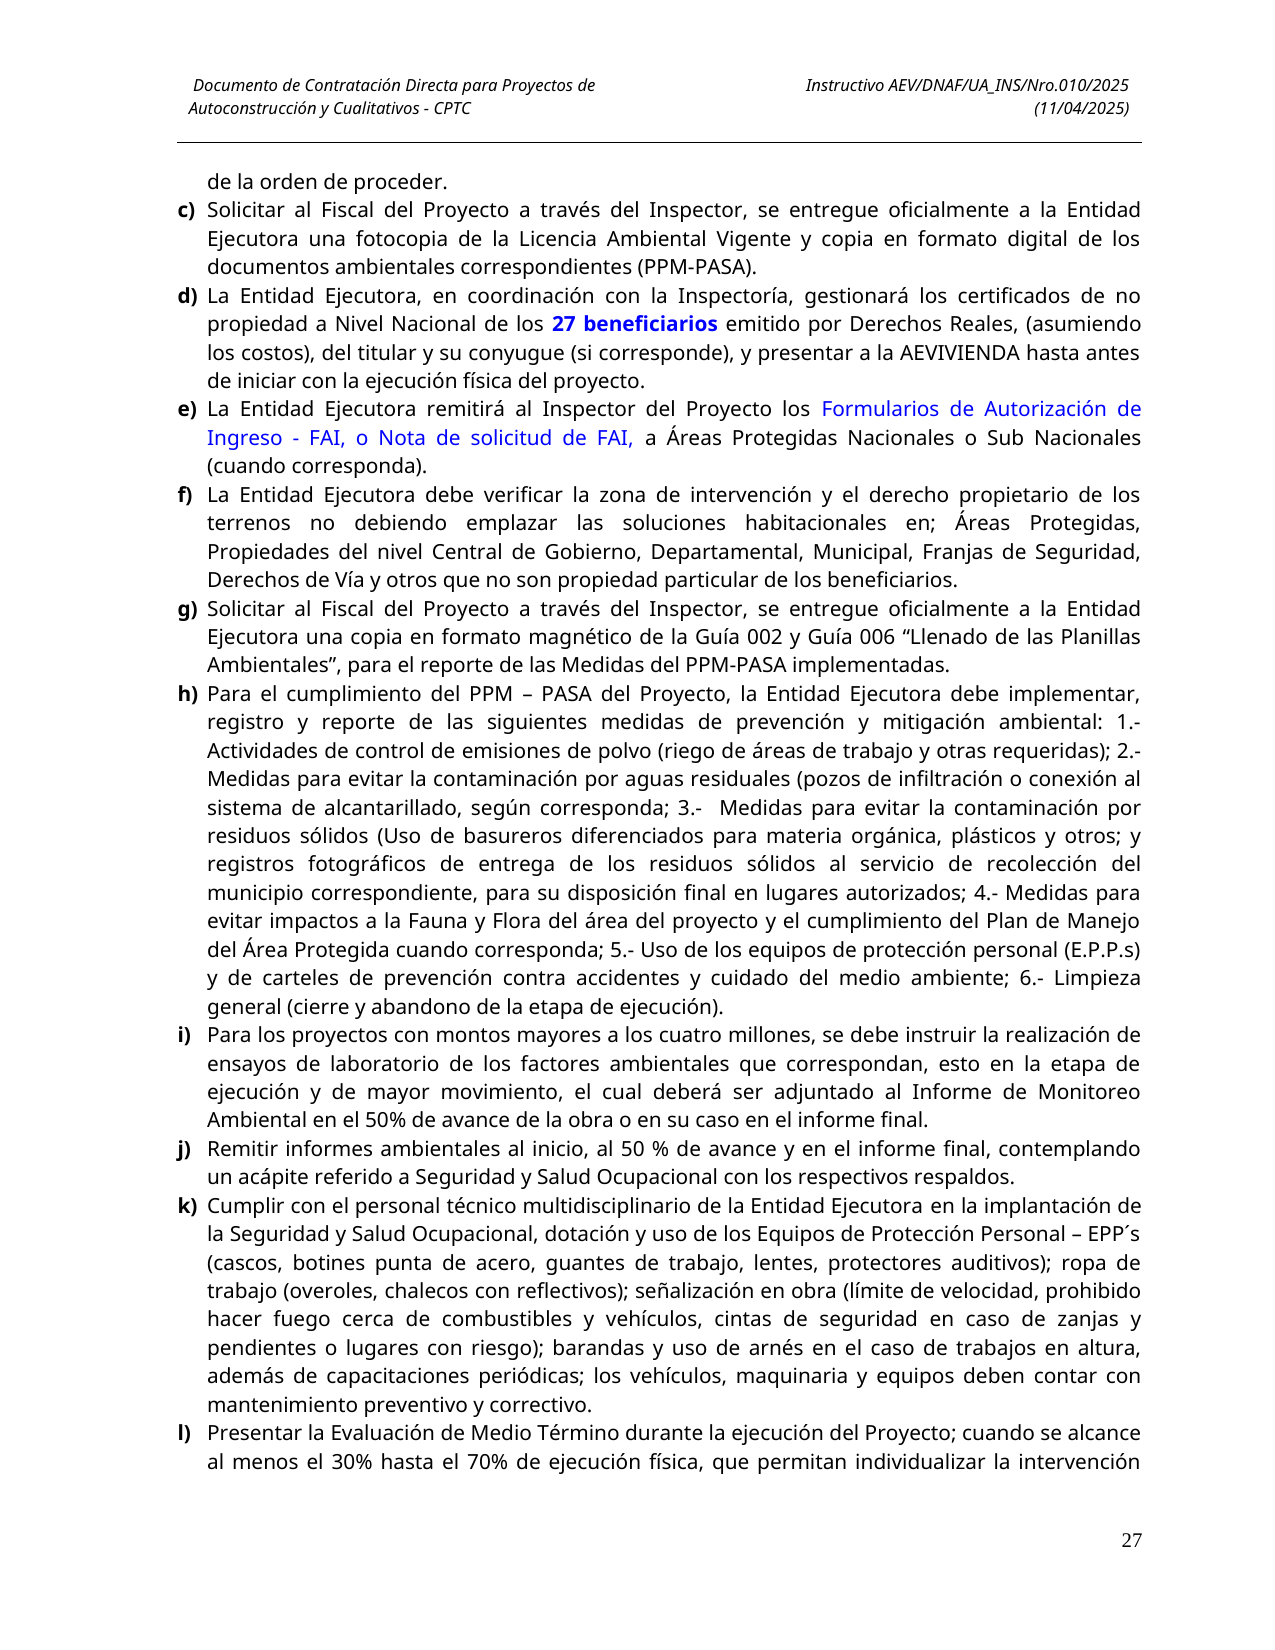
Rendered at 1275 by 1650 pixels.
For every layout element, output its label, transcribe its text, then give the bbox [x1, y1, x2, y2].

list Remitir informes ambientales al inicio, al 50 % de avance y en el informe final, contemplando un acápite referido a Seguridad y Salud Ocupacional con los respectivos respaldos. [177, 1134, 1142, 1191]
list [177, 167, 1142, 196]
list Para los proyectos con montos mayores a los cuatro millones, se debe instruir la realización de ensayos de laboratorio de los factores ambientales que correspondan, esto en la etapa de ejecución y de mayor movimiento, el cual deberá ser adjuntado al Informe de Monitoreo Ambiental en el 50% de avance de la obra o en su caso en el informe final. [177, 1020, 1142, 1134]
list Para el cumplimiento del PPM – PASA del Proyecto, la Entidad Ejecutora debe implementar, registro y reporte de las siguientes medidas de prevención y mitigación ambiental: 1.- Actividades de control de emisiones de polvo (riego de áreas de trabajo y otras requeridas); 2.- Medidas para evitar la contaminación por aguas residuales (pozos de infiltración o conexión al sistema de alcantarillado, según corresponda; 3.- Medidas para evitar la contaminación por residuos sólidos (Uso de basureros diferenciados para materia orgánica, plásticos y otros; y registros fotográficos de entrega de los residuos sólidos al servicio de recolección del municipio correspondiente, para su disposición final en lugares autorizados; 4.- Medidas para evitar impactos a la Fauna y Flora del área del proyecto y el cumplimiento del Plan de Manejo del Área Protegida cuando corresponda; 5.- Uso de los equipos de protección personal (E.P.P.s) y de carteles de prevención contra accidentes y cuidado del medio ambiente; 6.- Limpieza general (cierre y abandono de la etapa de ejecución). [177, 679, 1142, 1020]
list Solicitar al Fiscal del Proyecto a través del Inspector, se entregue oficialmente a la Entidad Ejecutora una fotocopia de la Licencia Ambiental Vigente y copia en formato digital de los documentos ambientales correspondientes (PPM-PASA). [177, 196, 1142, 281]
list Cumplir con el personal técnico multidisciplinario de la Entidad Ejecutora en la implantación de la Seguridad y Salud Ocupacional, dotación y uso de los Equipos de Protección Personal – EPP´s (cascos, botines punta de acero, guantes de trabajo, lentes, protectores auditivos); ropa de trabajo (overoles, chalecos con reflectivos); señalización en obra (límite de velocidad, prohibido hacer fuego cerca de combustibles y vehículos, cintas de seguridad en caso de zanjas y pendientes o lugares con riesgo); barandas y uso de arnés en el caso de trabajos en altura, además de capacitaciones periódicas; los vehículos, maquinaria y equipos deben contar con mantenimiento preventivo y correctivo. [177, 1191, 1142, 1418]
list Solicitar al Fiscal del Proyecto a través del Inspector, se entregue oficialmente a la Entidad Ejecutora una copia en formato magnético de la Guía 002 y Guía 006 “Llenado de las Planillas Ambientales”, para el reporte de las Medidas del PPM-PASA implementadas. [177, 594, 1142, 679]
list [177, 1418, 1142, 1475]
list La Entidad Ejecutora remitirá al Inspector del Proyecto los Formularios de Autorización de Ingreso - FAI, o Nota de solicitud de FAI, a Áreas Protegidas Nacionales o Sub Nacionales (cuando corresponda). [177, 394, 1142, 480]
list La Entidad Ejecutora debe verificar la zona de intervención y el derecho propietario de los terrenos no debiendo emplazar las soluciones habitacionales en; Áreas Protegidas, Propiedades del nivel Central de Gobierno, Departamental, Municipal, Franjas de Seguridad, Derechos de Vía y otros que no son propiedad particular de los beneficiarios. [177, 480, 1142, 594]
list La Entidad Ejecutora, en coordinación con la Inspectoría, gestionará los certificados de no propiedad a Nivel Nacional de los 27 beneficiarios emitido por Derechos Reales, (asumiendo los costos), del titular y su conyugue (si corresponde), y presentar a la AEVIVIENDA hasta antes de iniciar con la ejecución física del proyecto. [177, 281, 1142, 394]
